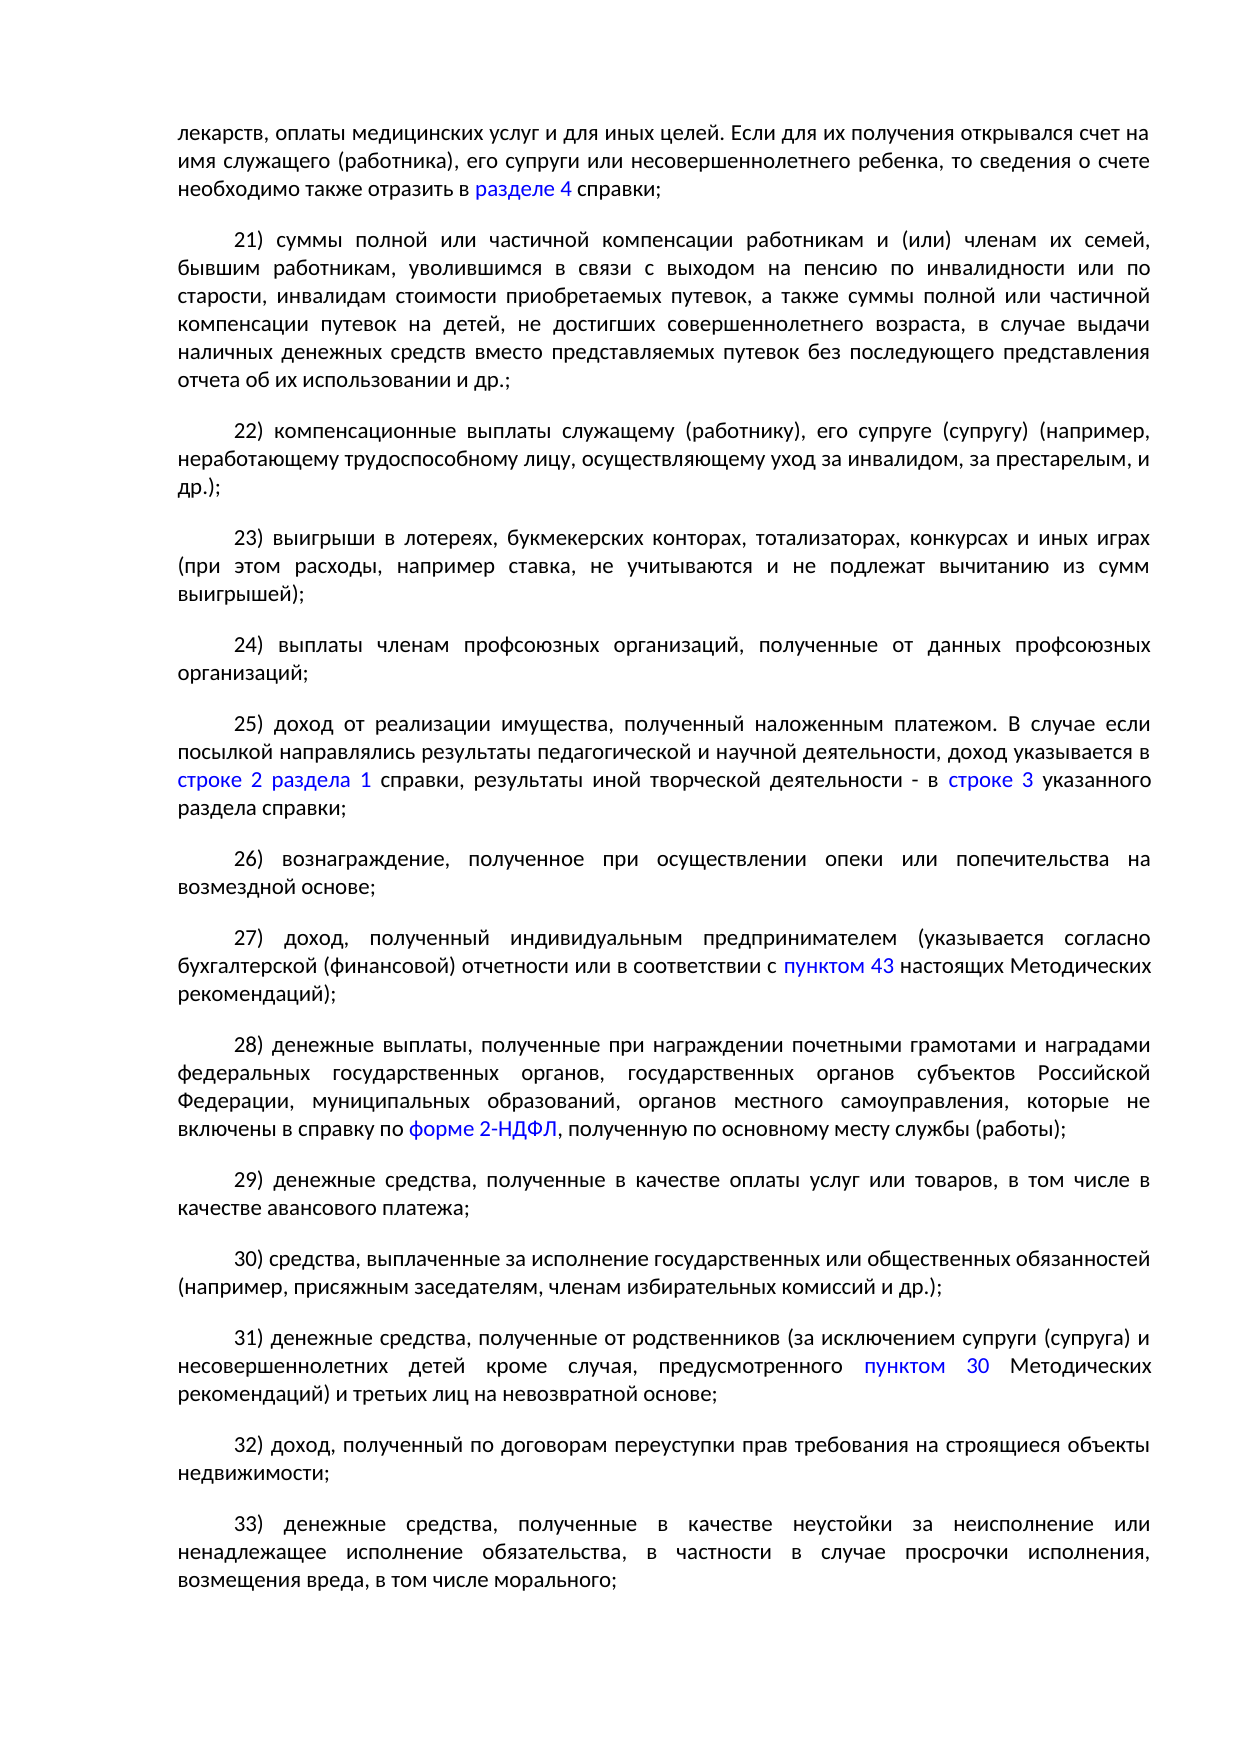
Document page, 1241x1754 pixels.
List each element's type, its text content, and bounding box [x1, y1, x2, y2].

text 22) компенсационные выплаты служащему (работнику), его супруге (супругу) (например, неработающему трудоспособному лицу, осуществляющему уход за инвалидом, за престарелым, и др.); [177, 416, 1152, 500]
text 21) суммы полной или частичной компенсации работникам и (или) членам их семей, бывшим работникам, уволившимся в связи с выходом на пенсию по инвалидности или по старости, инвалидам стоимости приобретаемых путевок, а также суммы полной или частичной компенсации путевок на детей, не достигших совершеннолетнего возраста, в случае выдачи наличных денежных средств вместо представляемых путевок без последующего представления отчета об их использовании и др.; [177, 225, 1152, 393]
text 28) денежные выплаты, полученные при награждении почетными грамотами и наградами федеральных государственных органов, государственных органов субъектов Российской Федерации, муниципальных образований, органов местного самоуправления, которые не включены в справку по форме 2-НДФЛ, полученную по основному месту службы (работы); [177, 1030, 1152, 1142]
text 32) доход, полученный по договорам переуступки прав требования на строящиеся объекты недвижимости; [177, 1430, 1152, 1486]
text 30) средства, выплаченные за исполнение государственных или общественных обязанностей (например, присяжным заседателям, членам избирательных комиссий и др.); [177, 1244, 1152, 1300]
text 31) денежные средства, полученные от родственников (за исключением супруги (супруга) и несовершеннолетних детей кроме случая, предусмотренного пунктом 30 Методических рекомендаций) и третьих лиц на невозвратной основе; [177, 1323, 1152, 1407]
text 25) доход от реализации имущества, полученный наложенным платежом. В случае если посылкой направлялись результаты педагогической и научной деятельности, доход указывается в строке 2 раздела 1 справки, результаты иной творческой деятельности - в строке 3 указанного раздела справки; [177, 709, 1152, 821]
text 29) денежные средства, полученные в качестве оплаты услуг или товаров, в том числе в качестве авансового платежа; [177, 1165, 1152, 1221]
text 23) выигрыши в лотереях, букмекерских конторах, тотализаторах, конкурсах и иных играх (при этом расходы, например ставка, не учитываются и не подлежат вычитанию из сумм выигрышей); [177, 523, 1152, 607]
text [177, 118, 1152, 202]
text 26) вознаграждение, полученное при осуществлении опеки или попечительства на возмездной основе; [177, 844, 1152, 900]
text 24) выплаты членам профсоюзных организаций, полученные от данных профсоюзных организаций; [177, 630, 1152, 686]
text 33) денежные средства, полученные в качестве неустойки за неисполнение или ненадлежащее исполнение обязательства, в частности в случае просрочки исполнения, возмещения вреда, в том числе морального; [177, 1509, 1152, 1593]
text 27) доход, полученный индивидуальным предпринимателем (указывается согласно бухгалтерской (финансовой) отчетности или в соответствии с пунктом 43 настоящих Методических рекомендаций); [177, 923, 1152, 1007]
